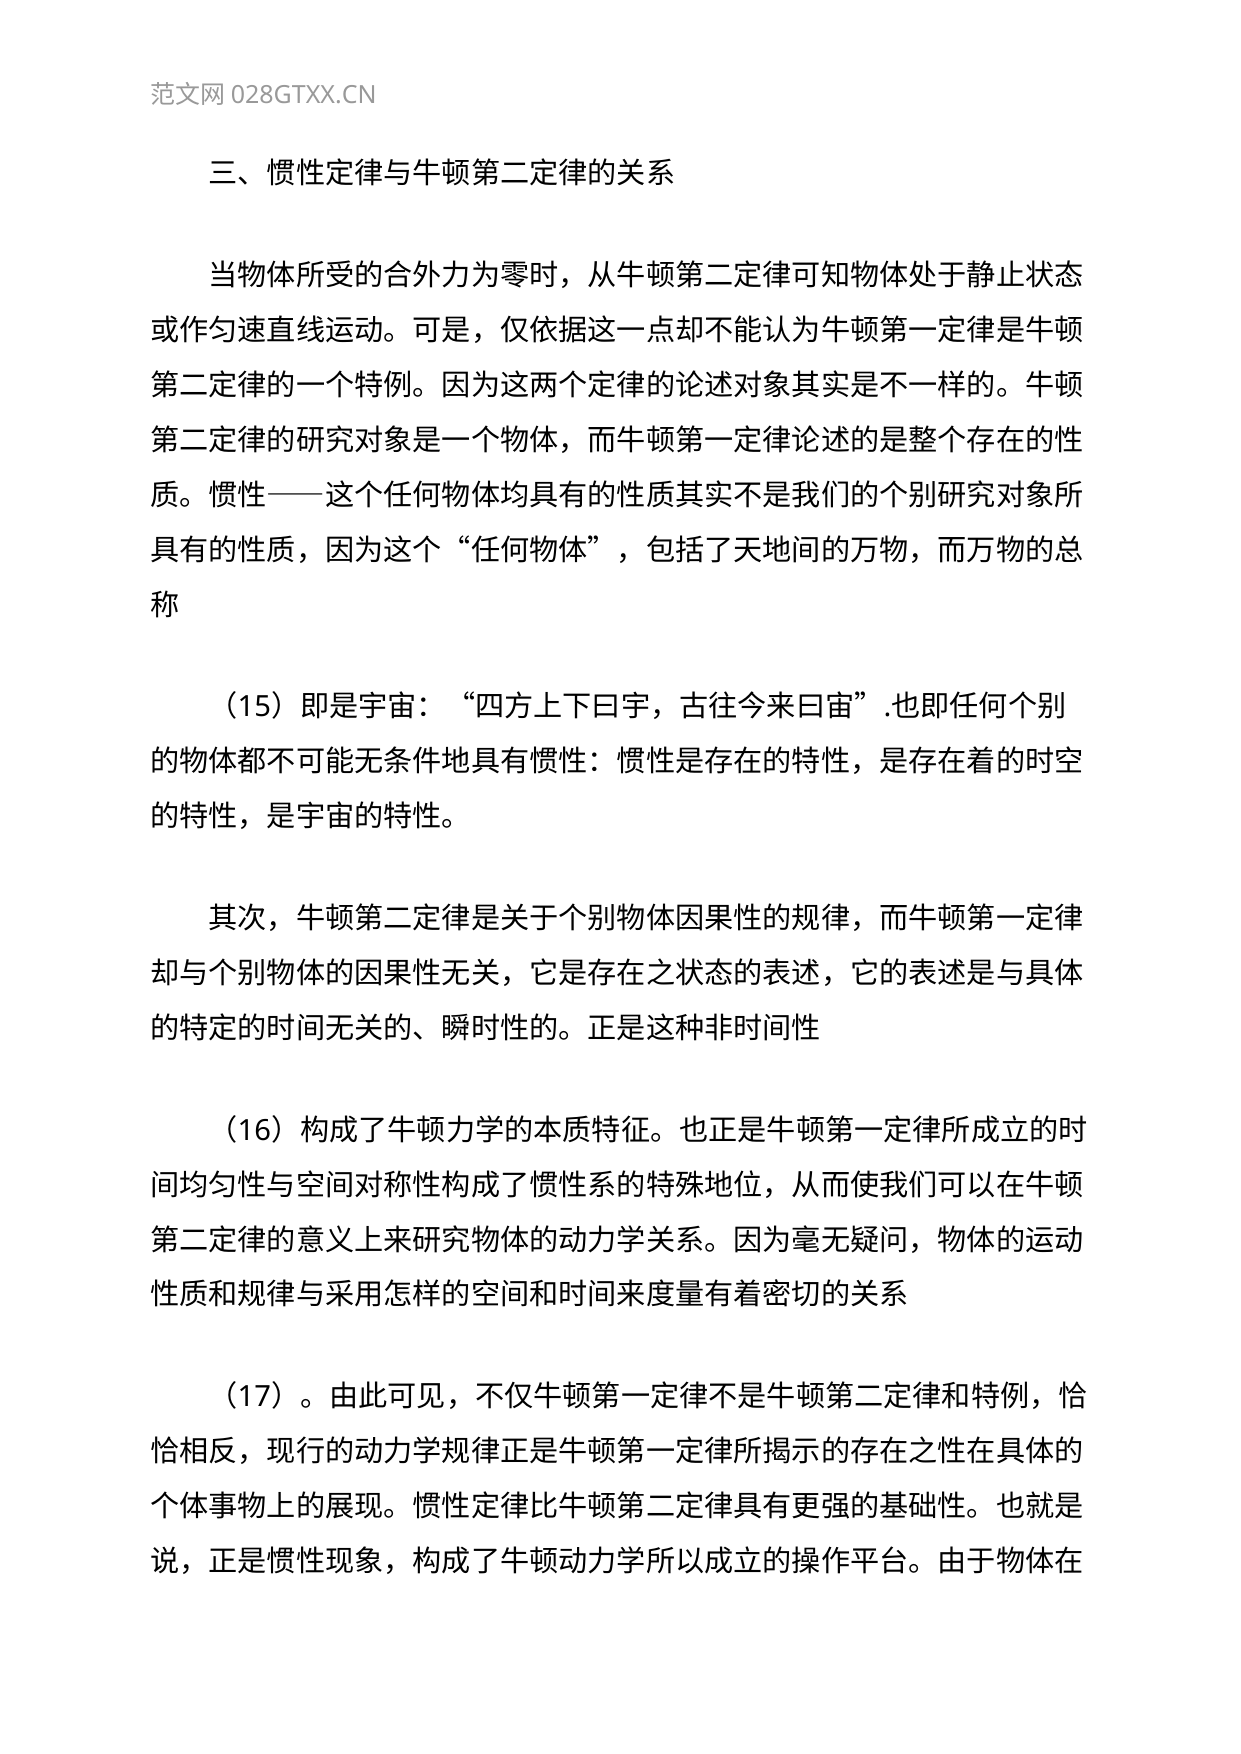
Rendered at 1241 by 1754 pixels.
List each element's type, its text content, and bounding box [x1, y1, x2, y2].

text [150, 1373, 1090, 1580]
text （15）即是宇宙：“四方上下曰宇，古往今来曰宙”.也即任何个别的物体都不可能无条件地具有惯性：惯性是存在的特性，是存在着的时空的特性，是宇宙的特性。 [150, 683, 1090, 835]
text 三、惯性定律与牛顿第二定律的关系 [150, 150, 1090, 192]
text 当物体所受的合外力为零时，从牛顿第二定律可知物体处于静止状态或作匀速直线运动。可是，仅依据这一点却不能认为牛顿第一定律是牛顿第二定律的一个特例。因为这两个定律的论述对象其实是不一样的。牛顿第二定律的研究对象是一个物体，而牛顿第一定律论述的是整个存在的性质。惯性——这个任何物体均具有的性质其实不是我们的个别研究对象所具有的性质，因为这个“任何物体”，包括了天地间的万物，而万物的总称 [150, 252, 1090, 623]
text 其次，牛顿第二定律是关于个别物体因果性的规律，而牛顿第一定律却与个别物体的因果性无关，它是存在之状态的表述，它的表述是与具体的特定的时间无关的、瞬时性的。正是这种非时间性 [150, 894, 1090, 1047]
text （16）构成了牛顿力学的本质特征。也正是牛顿第一定律所成立的时间均匀性与空间对称性构成了惯性系的特殊地位，从而使我们可以在牛顿第二定律的意义上来研究物体的动力学关系。因为毫无疑问，物体的运动性质和规律与采用怎样的空间和时间来度量有着密切的关系 [150, 1106, 1090, 1313]
